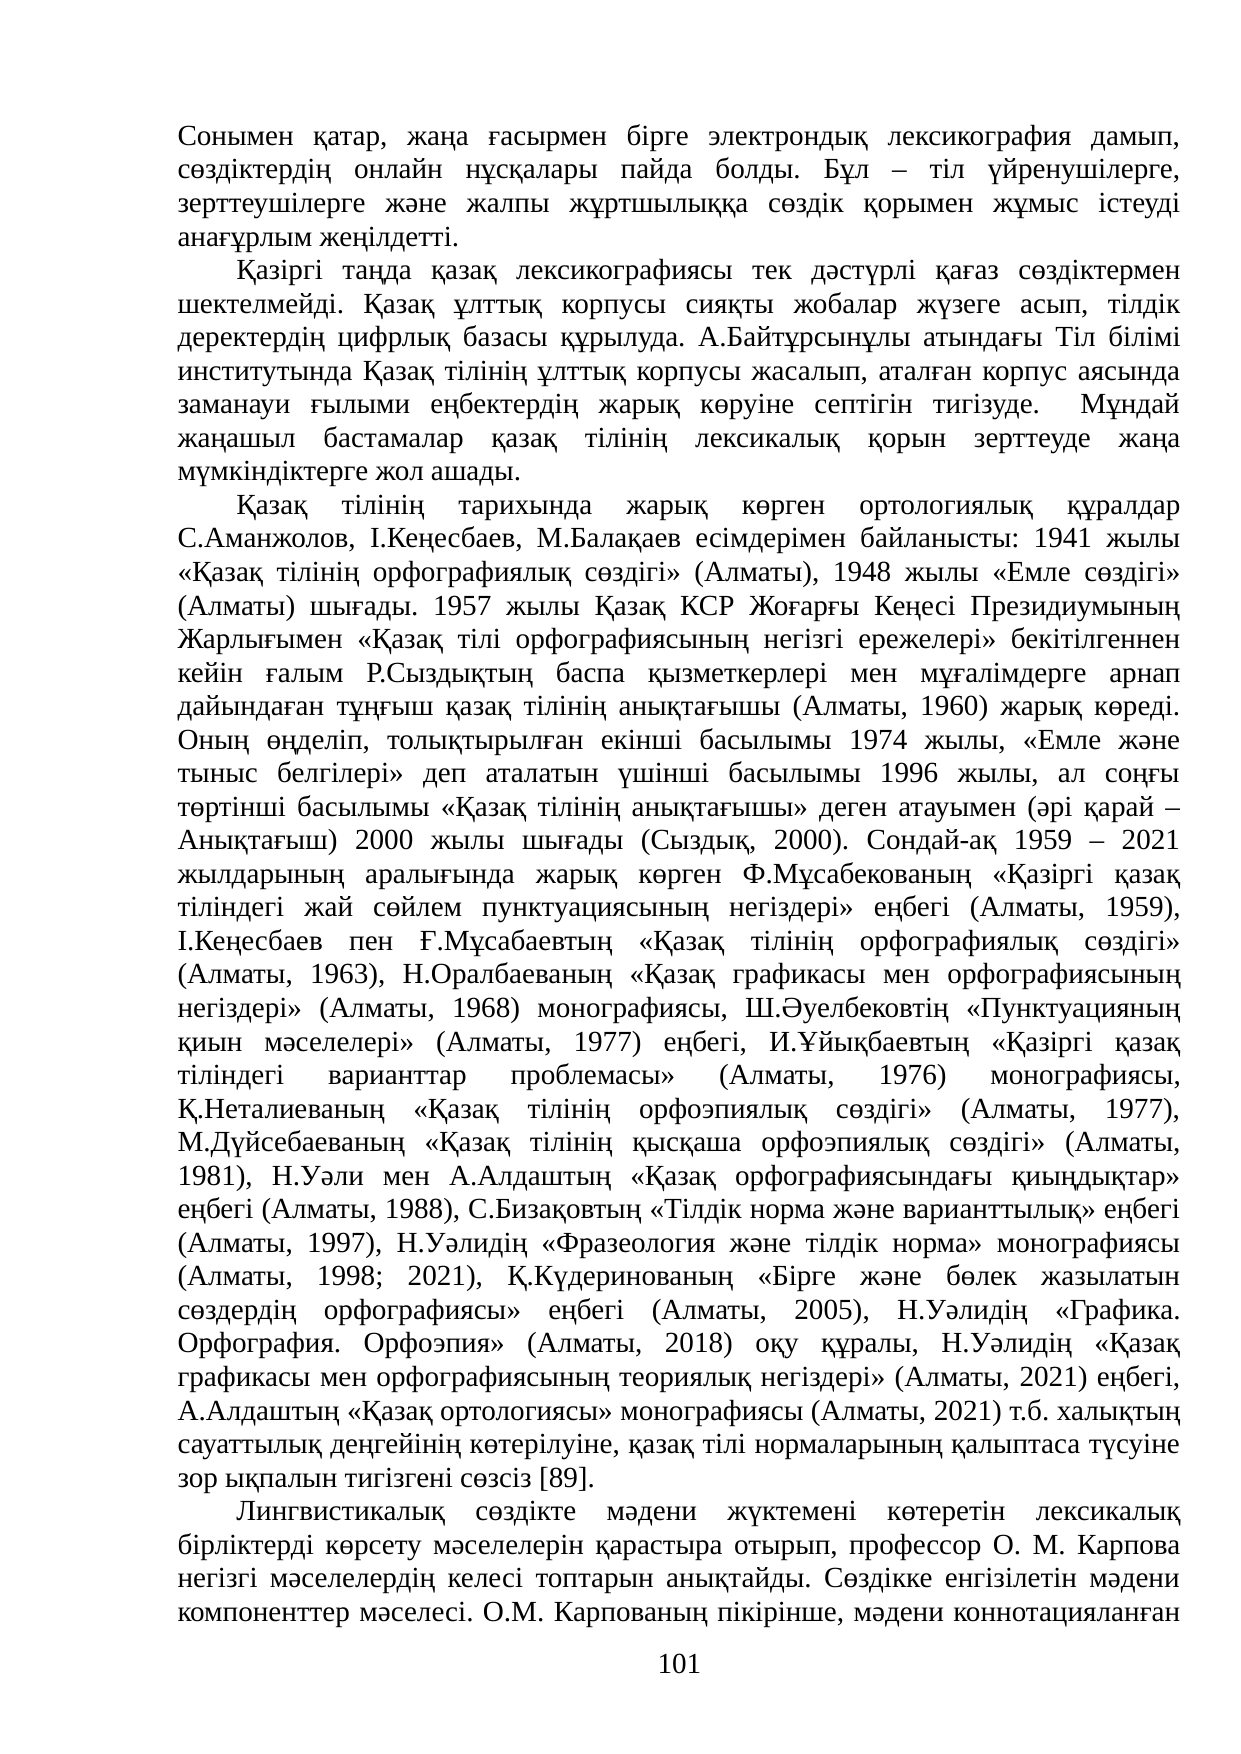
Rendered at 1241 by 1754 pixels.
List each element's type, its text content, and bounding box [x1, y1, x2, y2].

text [177, 118, 1181, 252]
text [177, 1493, 1181, 1627]
text Қазақ тілінің тарихында жарық көрген ортологиялық құралдар С.Аманжолов, І.Кеңесбаев, М.Балақаев есімдерімен байланысты: 1941 жылы «Қазақ тілінің орфографиялық сөздігі» (Алматы), 1948 жылы «Емле сөздігі» (Алматы) шығады. 1957 жылы Қазақ КСР Жоғарғы Кеңесі Президиумының Жарлығымен «Қазақ тілі орфографиясының негізгі ережелері» бекітілгеннен кейін ғалым Р.Сыздықтың баспа қызметкерлері мен мұғалімдерге арнап дайындаған тұңғыш қазақ тілінің анықтағышы (Алматы, 1960) жарық көреді. Оның өңделіп, толықтырылған екінші басылымы 1974 жылы, «Емле және тыныс белгілері» деп аталатын үшінші басылымы 1996 жылы, ал соңғы төртінші басылымы «Қазақ тілінің анықтағышы» деген атауымен (әрі қарай – Анықтағыш) 2000 жылы шығады (Сыздық, 2000). Сондай-ақ 1959 – 2021 жылдарының аралығында жарық көрген Ф.Мұсабекованың «Қазіргі қазақ тіліндегі жай сөйлем пунктуациясының негіздері» еңбегі (Алматы, 1959), І.Кеңесбаев пен Ғ.Мұсабаевтың «Қазақ тілінің орфографиялық сөздігі» (Алматы, 1963), Н.Оралбаеваның «Қазақ графикасы мен орфографиясының негіздері» (Алматы, 1968) монографиясы, Ш.Әуелбековтің «Пунктуацияның қиын мәселелері» (Алматы, 1977) еңбегі, И.Ұйықбаевтың «Қазіргі қазақ тіліндегі варианттар проблемасы» (Алматы, 1976) монографиясы, Қ.Неталиеваның «Қазақ тілінің орфоэпиялық сөздігі» (Алматы, 1977), М.Дүйсебаеваның «Қазақ тілінің қысқаша орфоэпиялық сөздігі» (Алматы, 1981), Н.Уәли мен А.Алдаштың «Қазақ орфографиясындағы қиыңдықтар» еңбегі (Алматы, 1988), С.Бизақовтың «Тілдік норма және варианттылық» еңбегі (Алматы, 1997), Н.Уәлидің «Фразеология және тілдік норма» монографиясы (Алматы, 1998; 2021), Қ.Күдеринованың «Бірге және бөлек жазылатын сөздердің орфографиясы» еңбегі (Алматы, 2005), Н.Уәлидің «Графика. Орфография. Орфоэпия» (Алматы, 2018) оқу құралы, Н.Уәлидің «Қазақ графикасы мен орфографиясының теориялық негіздері» (Алматы, 2021) еңбегі, А.Алдаштың «Қазақ ортологиясы» монографиясы (Алматы, 2021) т.б. халықтың сауаттылық деңгейінің көтерілуіне, қазақ тілі нормаларының қалыптаса түсуіне зор ықпалын тигізгені сөзсіз [89]. [177, 487, 1181, 1493]
text Қазіргі таңда қазақ лексикографиясы тек дәстүрлі қағаз сөздіктермен шектелмейді. Қазақ ұлттық корпусы сияқты жобалар жүзеге асып, тілдік деректердің цифрлық базасы құрылуда. А.Байтұрсынұлы атындағы Тіл білімі институтында Қазақ тілінің ұлттық корпусы жасалып, аталған корпус аясында заманауи ғылыми еңбектердің жарық көруіне септігін тигізуде. Мұндай жаңашыл бастамалар қазақ тілінің лексикалық қорын зерттеуде жаңа мүмкіндіктерге жол ашады. [177, 252, 1181, 487]
